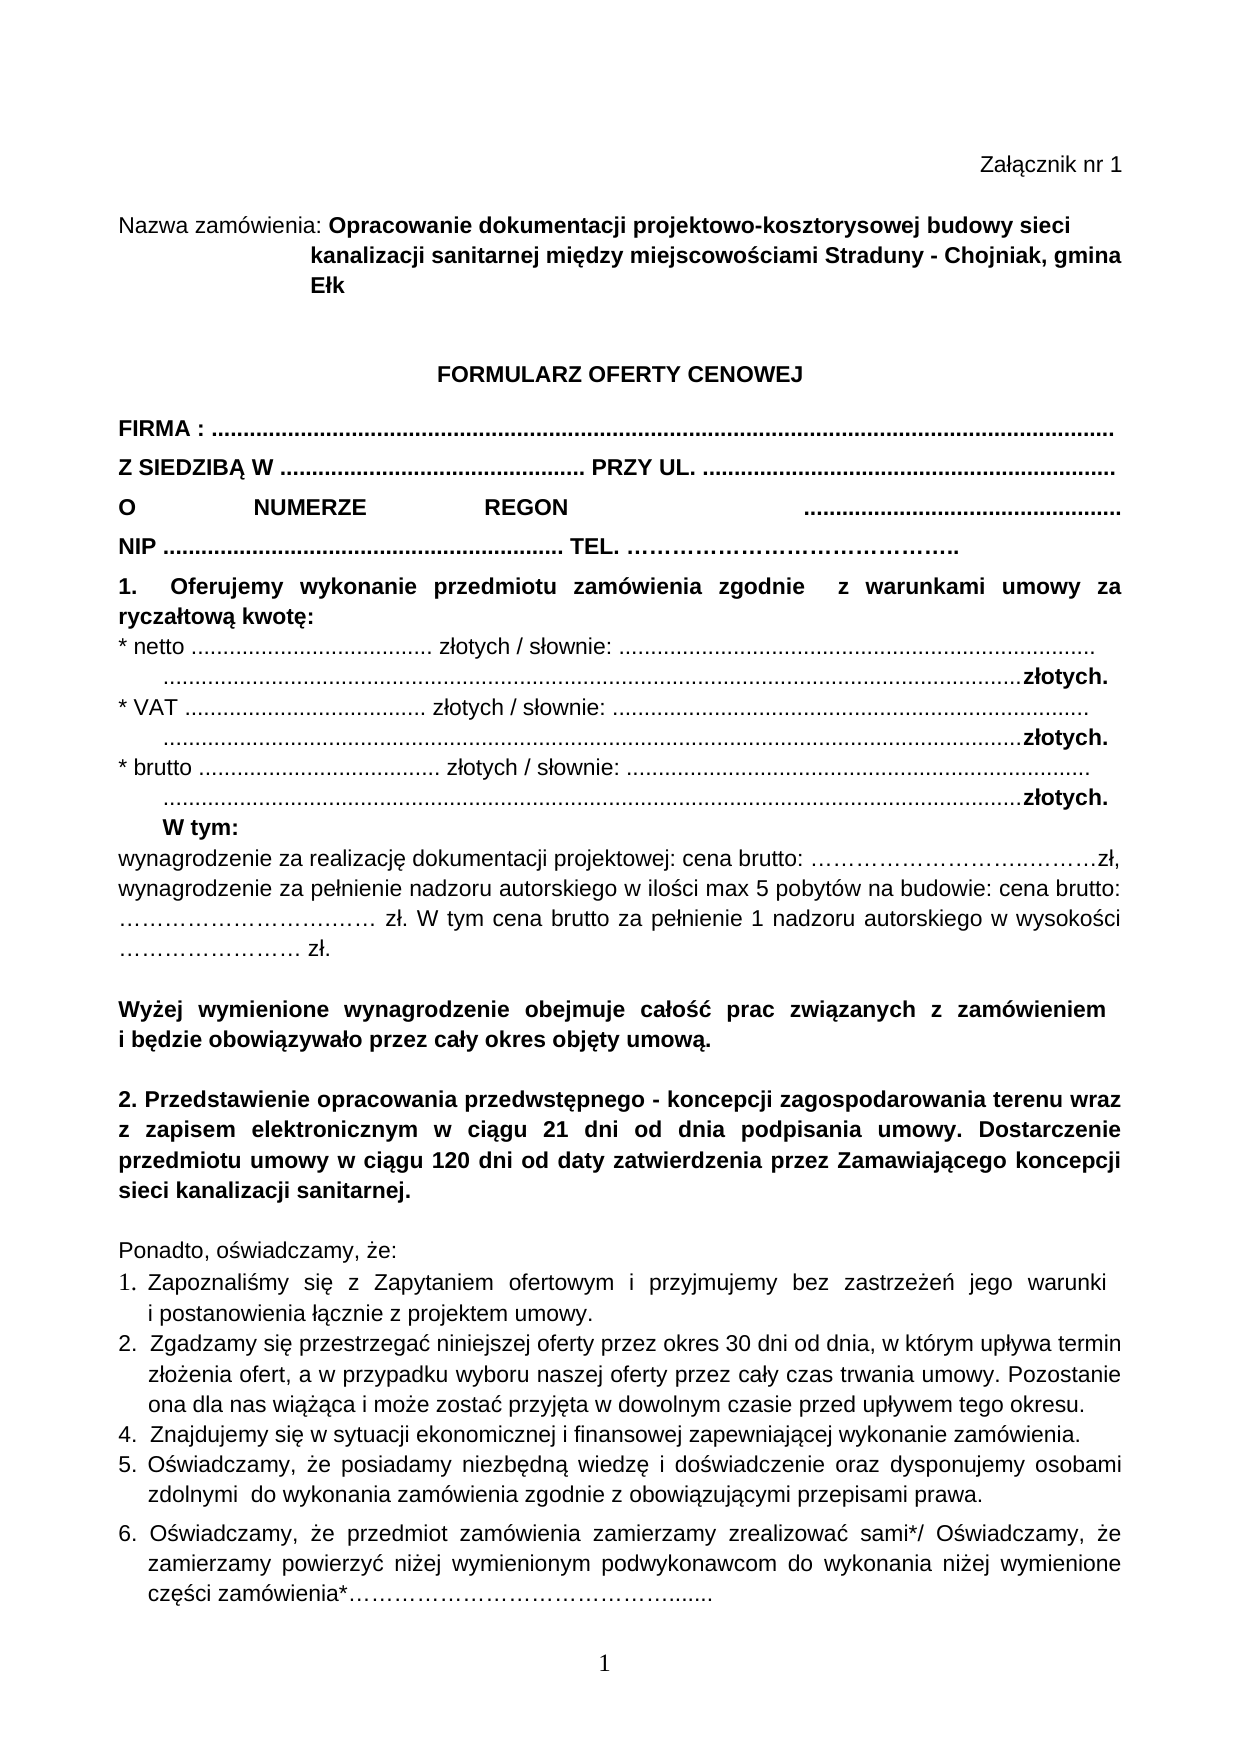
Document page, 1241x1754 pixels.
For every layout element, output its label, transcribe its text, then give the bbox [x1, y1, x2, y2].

text FIRMA : .............................................................................................................................................. [118, 415, 1122, 441]
text * netto ...................................... złotych / słownie: ........................................................................... [118, 633, 1122, 659]
text 4. Znajdujemy się w sytuacji ekonomicznej i finansowej zapewniającej wykonanie zamówienia. [118, 1421, 1122, 1447]
text .......................................................................................................................................złotych. [118, 724, 1122, 750]
text * VAT ...................................... złotych / słownie: ........................................................................... [118, 693, 1122, 720]
text Z SIEDZIBĄ W ................................................ PRZY UL. ................................................................. [118, 454, 1122, 481]
text Wyżej wymienione wynagrodzenie obejmuje całość prac związanych z zamówieniem i będzie obowiązywało przez cały okres objęty umową. [118, 996, 1122, 1052]
text Ponadto, oświadczamy, że: [118, 1237, 1122, 1264]
text O NUMERZE REGON .................................................. NIP ............................................................... TEL. …………………………………….. [118, 494, 1122, 559]
text wynagrodzenie za pełnienie nadzoru autorskiego w ilości max 5 pobytów na budowie: cena brutto:……………………….…… zł. W tym cena brutto za pełnienie 1 nadzoru autorskiego w wysokości …………………… zł. [118, 875, 1122, 962]
subtitle FORMULARZ OFERTY CENOWEJ [118, 361, 1122, 387]
text W tym: [162, 814, 1122, 841]
text 5. Oświadczamy, że posiadamy niezbędną wiedzę i doświadczenie oraz dysponujemy osobami zdolnymi do wykonania zamówienia zgodnie z obowiązującymi przepisami prawa. [118, 1451, 1122, 1508]
text 6. Oświadczamy, że przedmiot zamówienia zamierzamy zrealizować sami*/ Oświadczamy, że zamierzamy powierzyć niżej wymienionym podwykonawcom do wykonania niżej wymienione części zamówienia*……………………………………....... [118, 1520, 1122, 1607]
text Nazwa zamówienia: Opracowanie dokumentacji projektowo-kosztorysowej budowy sieci kanalizacji sanitarnej między miejscowościami Straduny - Chojniak, gmina Ełk [118, 212, 1122, 299]
text .......................................................................................................................................złotych. [118, 663, 1122, 690]
text wynagrodzenie za realizację dokumentacji projektowej: cena brutto: ………………………..………zł, [118, 844, 1122, 871]
text Załącznik nr 1 [118, 151, 1122, 178]
text 2. Przedstawienie opracowania przedwstępnego - koncepcji zagospodarowania terenu wraz z zapisem elektronicznym w ciągu 21 dni od dnia podpisania umowy. Dostarczenie przedmiotu umowy w ciągu 120 dni od daty zatwierdzenia przez Zamawiającego koncepcji sieci kanalizacji sanitarnej. [118, 1086, 1122, 1203]
list Zapoznaliśmy się z Zapytaniem ofertowym i przyjmujemy bez zastrzeżeń jego warunki i postanowienia łącznie z projektem umowy. [118, 1267, 1122, 1326]
text 2. Zgadzamy się przestrzegać niniejszej oferty przez okres 30 dni od dnia, w którym upływa termin złożenia ofert, a w przypadku wyboru naszej oferty przez cały czas trwania umowy. Pozostanie ona dla nas wiążąca i może zostać przyjęta w dowolnym czasie przed upływem tego okresu. [118, 1330, 1122, 1417]
text .......................................................................................................................................złotych. [118, 784, 1122, 811]
text * brutto ...................................... złotych / słownie: ......................................................................... [118, 754, 1122, 780]
text 1. Oferujemy wykonanie przedmiotu zamówienia zgodnie z warunkami umowy za ryczałtową kwotę: [118, 573, 1122, 629]
